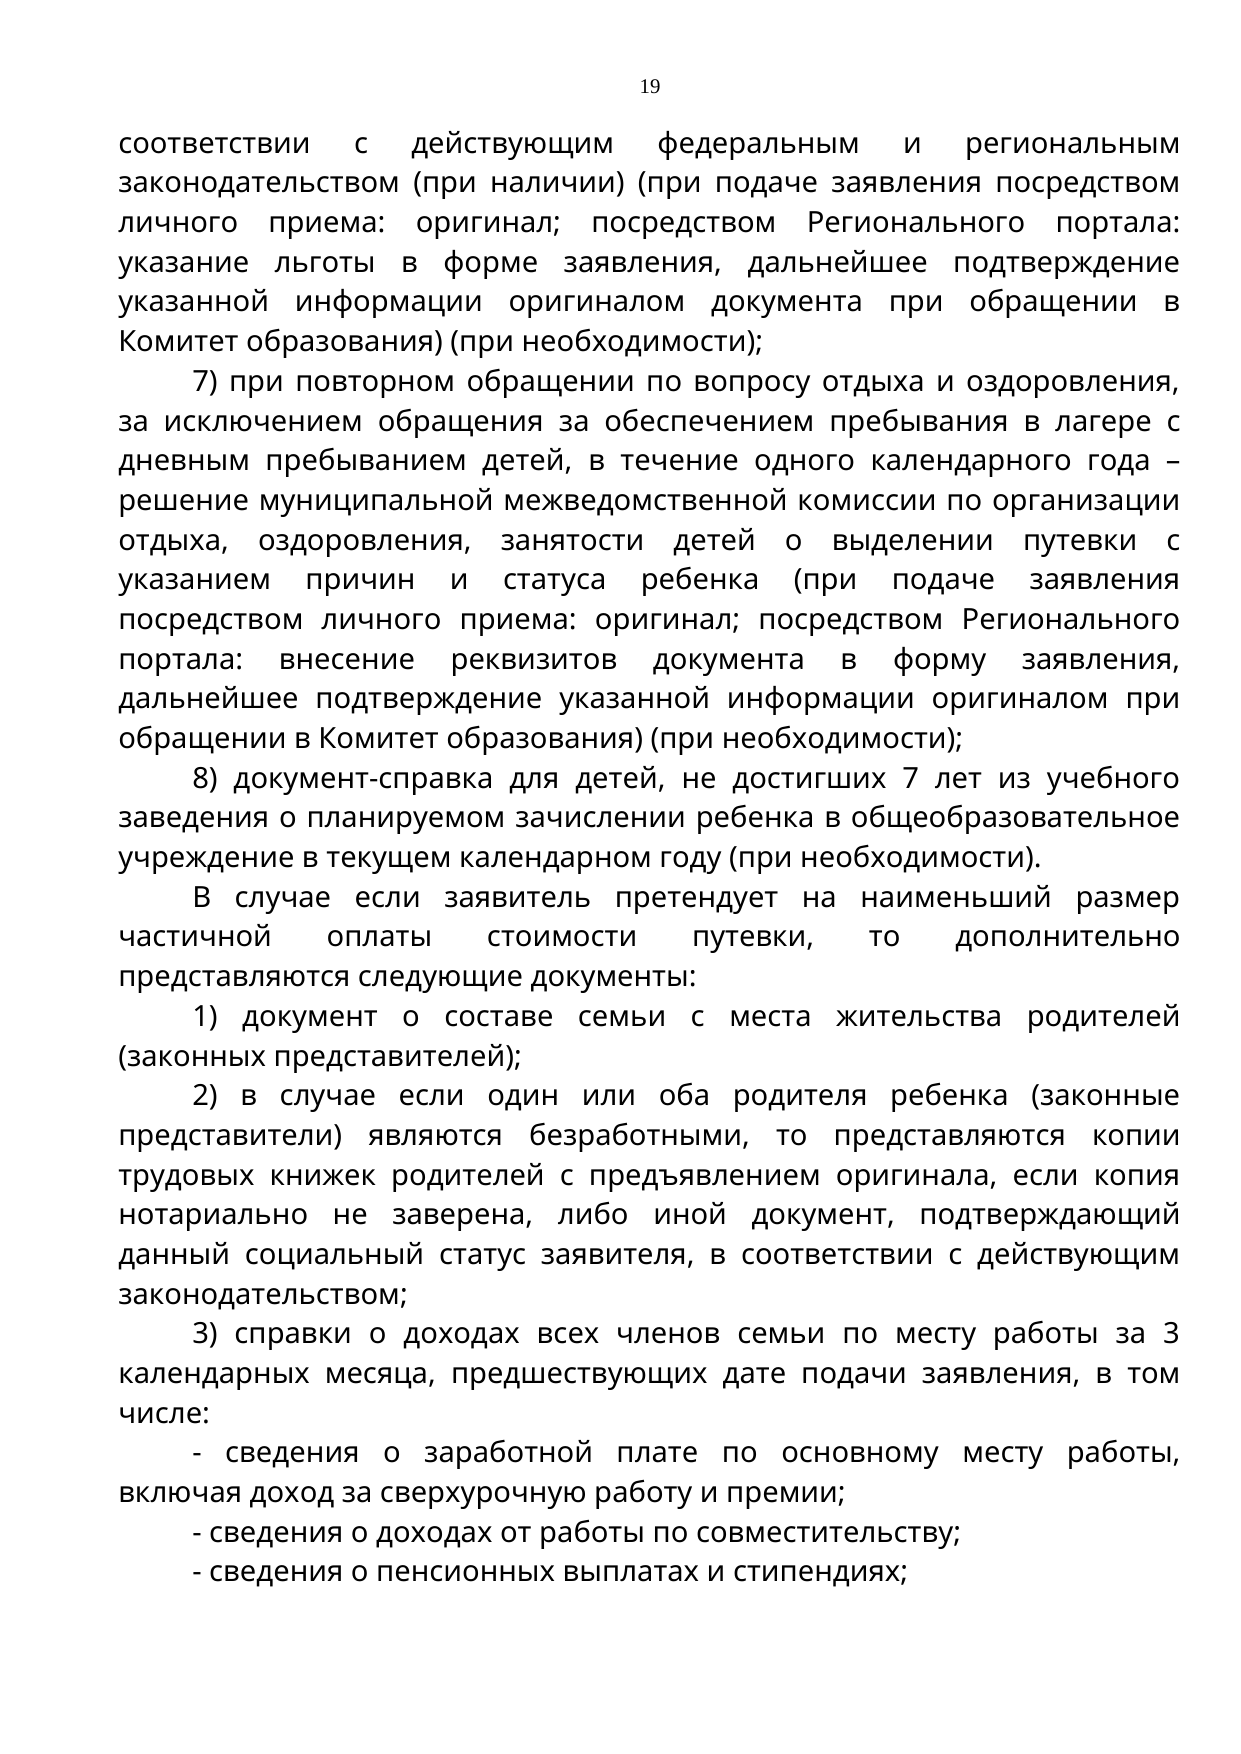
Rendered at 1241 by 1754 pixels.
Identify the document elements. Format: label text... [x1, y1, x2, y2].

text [118, 122, 1181, 360]
text 7) при повторном обращении по вопросу отдыха и оздоровления, за исключением обращения за обеспечением пребывания в лагере с дневным пребыванием детей, в течение одного календарного года – решение муниципальной межведомственной комиссии по организации отдыха, оздоровления, занятости детей о выделении путевки с указанием причин и статуса ребенка (при подаче заявления посредством личного приема: оригинал; посредством Регионального портала: внесение реквизитов документа в форму заявления, дальнейшее подтверждение указанной информации оригиналом при обращении в Комитет образования) (при необходимости); [118, 360, 1181, 757]
text - сведения о заработной плате по основному месту работы, включая доход за сверхурочную работу и премии; [118, 1432, 1181, 1511]
text 1) документ о составе семьи с места жительства родителей (законных представителей); [118, 995, 1181, 1074]
text 8) документ-справка для детей, не достигших 7 лет из учебного заведения о планируемом зачислении ребенка в общеобразовательное учреждение в текущем календарном году (при необходимости). [118, 757, 1181, 876]
text В случае если заявитель претендует на наименьший размер частичной оплаты стоимости путевки, то дополнительно представляются следующие документы: [118, 876, 1181, 995]
text 3) справки о доходах всех членов семьи по месту работы за 3 календарных месяца, предшествующих дате подачи заявления, в том числе: [118, 1313, 1181, 1432]
text - сведения о пенсионных выплатах и стипендиях; [118, 1551, 1181, 1590]
text - сведения о доходах от работы по совместительству; [118, 1511, 1181, 1551]
text 2) в случае если один или оба родителя ребенка (законные представители) являются безработными, то представляются копии трудовых книжек родителей с предъявлением оригинала, если копия нотариально не заверена, либо иной документ, подтверждающий данный социальный статус заявителя, в соответствии с действующим законодательством; [118, 1074, 1181, 1313]
